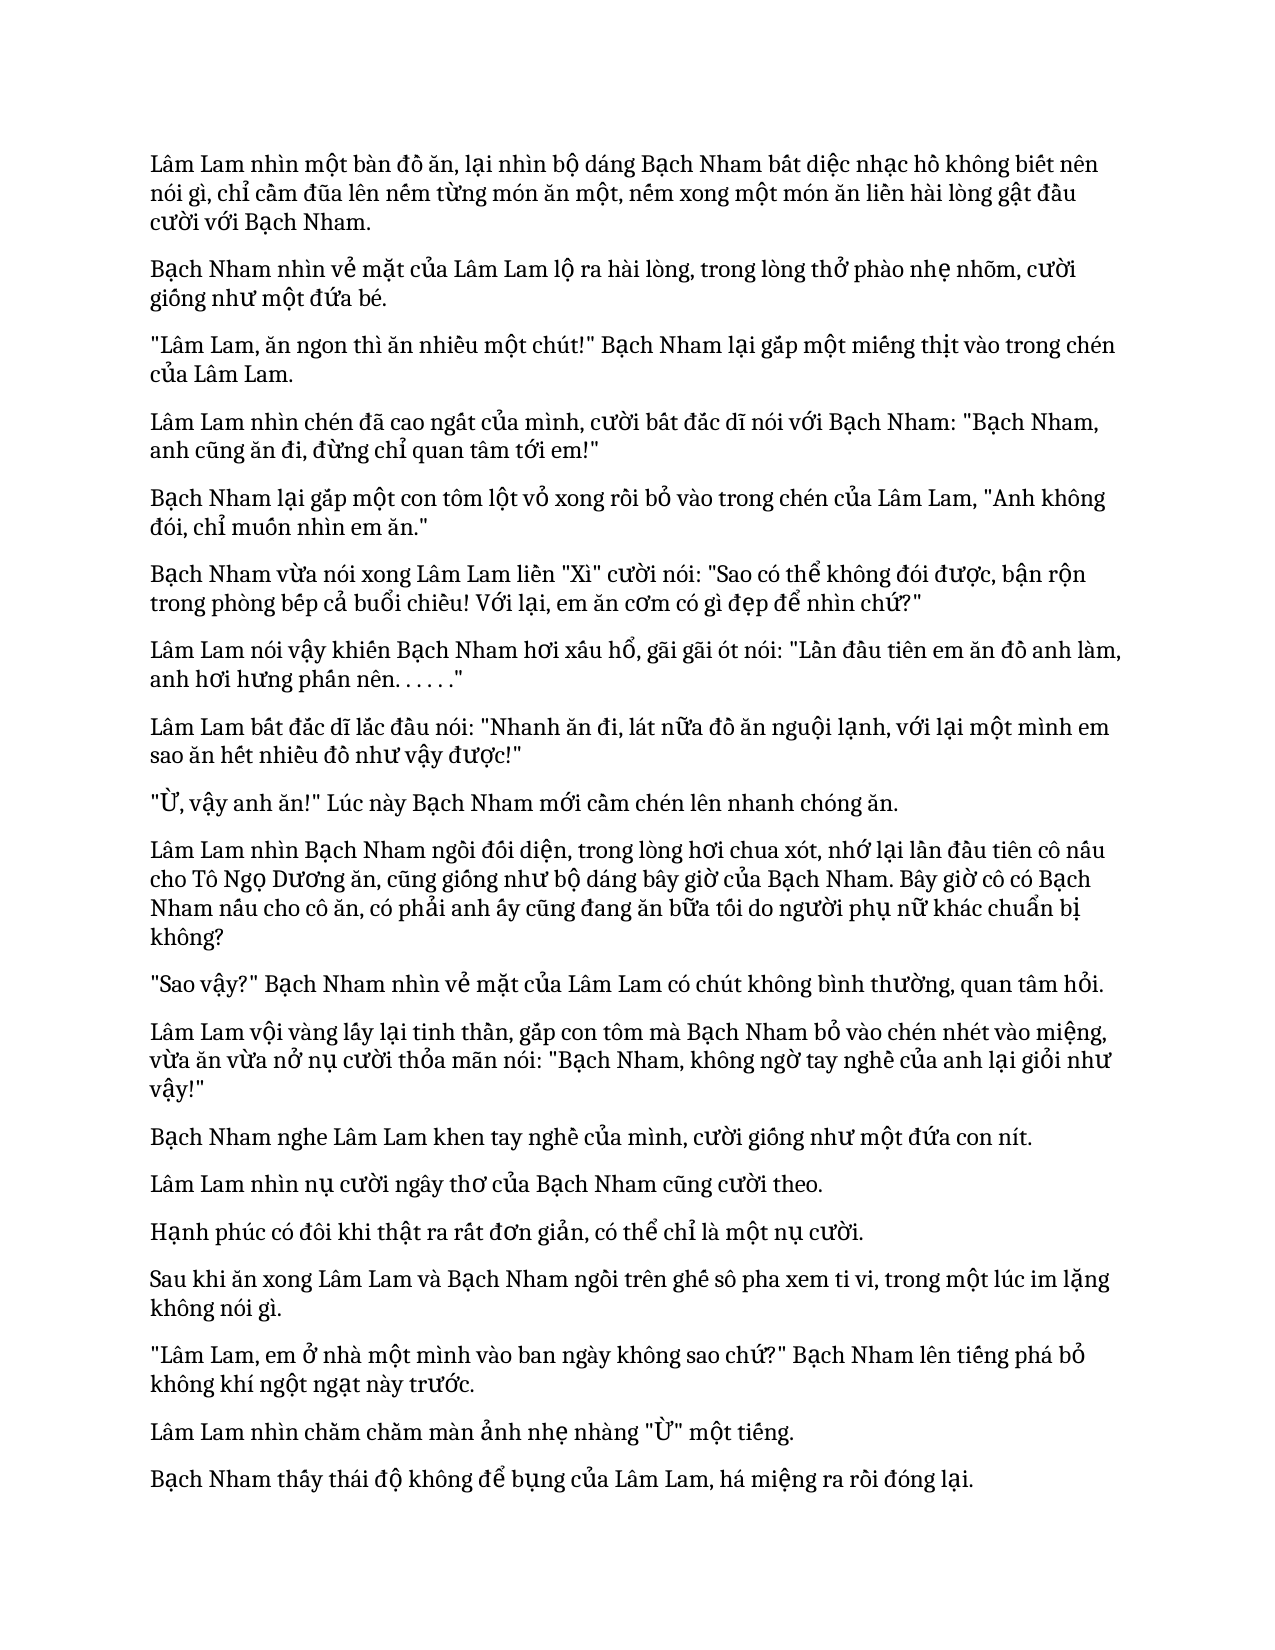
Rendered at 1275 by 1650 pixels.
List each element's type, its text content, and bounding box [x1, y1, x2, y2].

text "Sao vậy?" Bạch Nham nhìn vẻ mặt của Lâm Lam có chút không bình thường, quan tâm hỏi. [150, 970, 1125, 999]
text "Lâm Lam, em ở nhà một mình vào ban ngày không sao chứ?" Bạch Nham lên tiếng phá bỏ không khí ngột ngạt này trước. [150, 1341, 1125, 1399]
text Lâm Lam nhìn Bạch Nham ngồi đối diện, trong lòng hơi chua xót, nhớ lại lần đầu tiên cô nấu cho Tô Ngọ Dương ăn, cũng giống như bộ dáng bây giờ của Bạch Nham. Bây giờ cô có Bạch Nham nấu cho cô ăn, có phải anh ấy cũng đang ăn bữa tối do người phụ nữ khác chuẩn bị không? [150, 836, 1125, 951]
text Bạch Nham lại gắp một con tôm lột vỏ xong rồi bỏ vào trong chén của Lâm Lam, "Anh không đói, chỉ muốn nhìn em ăn." [150, 484, 1125, 541]
text Lâm Lam bất đắc dĩ lắc đầu nói: "Nhanh ăn đi, lát nữa đồ ăn nguội lạnh, với lại một mình em sao ăn hết nhiều đồ như vậy được!" [150, 712, 1125, 770]
text "Ừ, vậy anh ăn!" Lúc này Bạch Nham mới cầm chén lên nhanh chóng ăn. [150, 789, 1125, 817]
text Lâm Lam nói vậy khiến Bạch Nham hơi xấu hổ, gãi gãi ót nói: "Lần đầu tiên em ăn đồ anh làm, anh hơi hưng phấn nên. . . . . ." [150, 636, 1125, 694]
text Bạch Nham thấy thái độ không để bụng của Lâm Lam, há miệng ra rồi đóng lại. [150, 1465, 1125, 1494]
text Lâm Lam nhìn chằm chằm màn ảnh nhẹ nhàng "Ừ" một tiếng. [150, 1417, 1125, 1446]
text Bạch Nham nhìn vẻ mặt của Lâm Lam lộ ra hài lòng, trong lòng thở phào nhẹ nhõm, cười giống như một đứa bé. [150, 255, 1125, 312]
text "Lâm Lam, ăn ngon thì ăn nhiều một chút!" Bạch Nham lại gắp một miếng thịt vào trong chén của Lâm Lam. [150, 331, 1125, 389]
text Lâm Lam nhìn một bàn đồ ăn, lại nhìn bộ dáng Bạch Nham bất diệc nhạc hồ không biết nên nói gì, chỉ cầm đũa lên nếm từng món ăn một, nếm xong một món ăn liền hài lòng gật đầu cười với Bạch Nham. [150, 150, 1125, 236]
text Lâm Lam nhìn nụ cười ngây thơ của Bạch Nham cũng cười theo. [150, 1170, 1125, 1199]
text Lâm Lam vội vàng lấy lại tinh thần, gắp con tôm mà Bạch Nham bỏ vào chén nhét vào miệng, vừa ăn vừa nở nụ cười thỏa mãn nói: "Bạch Nham, không ngờ tay nghề của anh lại giỏi như vậy!" [150, 1017, 1125, 1104]
text Sau khi ăn xong Lâm Lam và Bạch Nham ngồi trên ghế sô pha xem ti vi, trong một lúc im lặng không nói gì. [150, 1265, 1125, 1322]
text Bạch Nham nghe Lâm Lam khen tay nghề của mình, cười giống như một đứa con nít. [150, 1122, 1125, 1151]
text Bạch Nham vừa nói xong Lâm Lam liền "Xì" cười nói: "Sao có thể không đói được, bận rộn trong phòng bếp cả buổi chiều! Với lại, em ăn cơm có gì đẹp để nhìn chứ?" [150, 560, 1125, 617]
text Hạnh phúc có đôi khi thật ra rất đơn giản, có thể chỉ là một nụ cười. [150, 1217, 1125, 1246]
text Lâm Lam nhìn chén đã cao ngất của mình, cười bất đắc dĩ nói với Bạch Nham: "Bạch Nham, anh cũng ăn đi, đừng chỉ quan tâm tới em!" [150, 407, 1125, 465]
